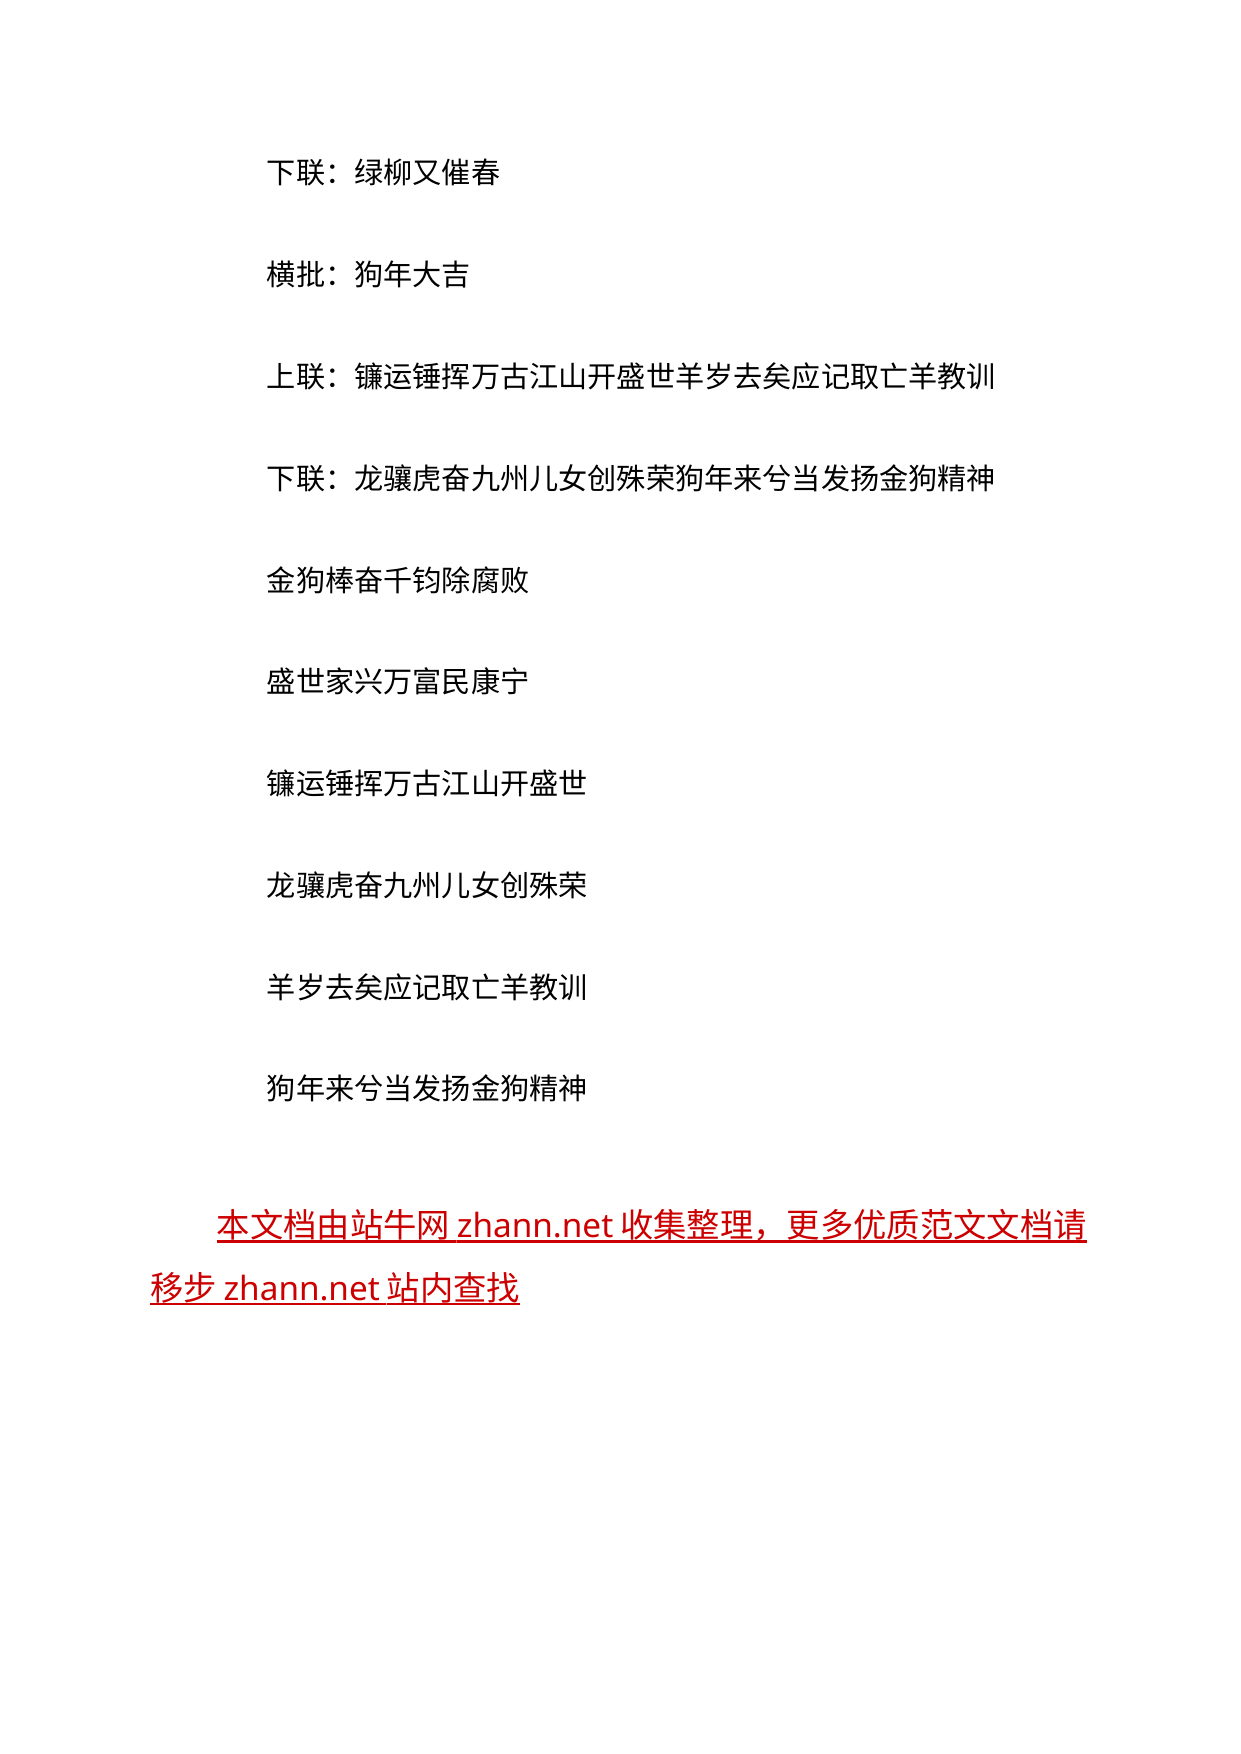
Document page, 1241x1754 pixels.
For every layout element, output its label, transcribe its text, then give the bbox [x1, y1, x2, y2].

text 狗年来兮当发扬金狗精神 [150, 1066, 1090, 1108]
text 盛世家兴万富民康宁 [150, 659, 1090, 701]
text 金狗棒奋千钧除腐败 [150, 557, 1090, 599]
text 下联：绿柳又催春 [150, 150, 1090, 192]
text 下联：龙骧虎奋九州儿女创殊荣狗年来兮当发扬金狗精神 [150, 455, 1090, 498]
text 镰运锤挥万古江山开盛世 [150, 761, 1090, 803]
text 龙骧虎奋九州儿女创殊荣 [150, 862, 1090, 905]
text 本文档由站牛网zhann.net收集整理，更多优质范文文档请移步zhann.net站内查找 [150, 1199, 1090, 1310]
text 横批：狗年大吉 [150, 252, 1090, 294]
text 上联：镰运锤挥万古江山开盛世羊岁去矣应记取亡羊教训 [150, 353, 1090, 396]
text 羊岁去矣应记取亡羊教训 [150, 964, 1090, 1006]
